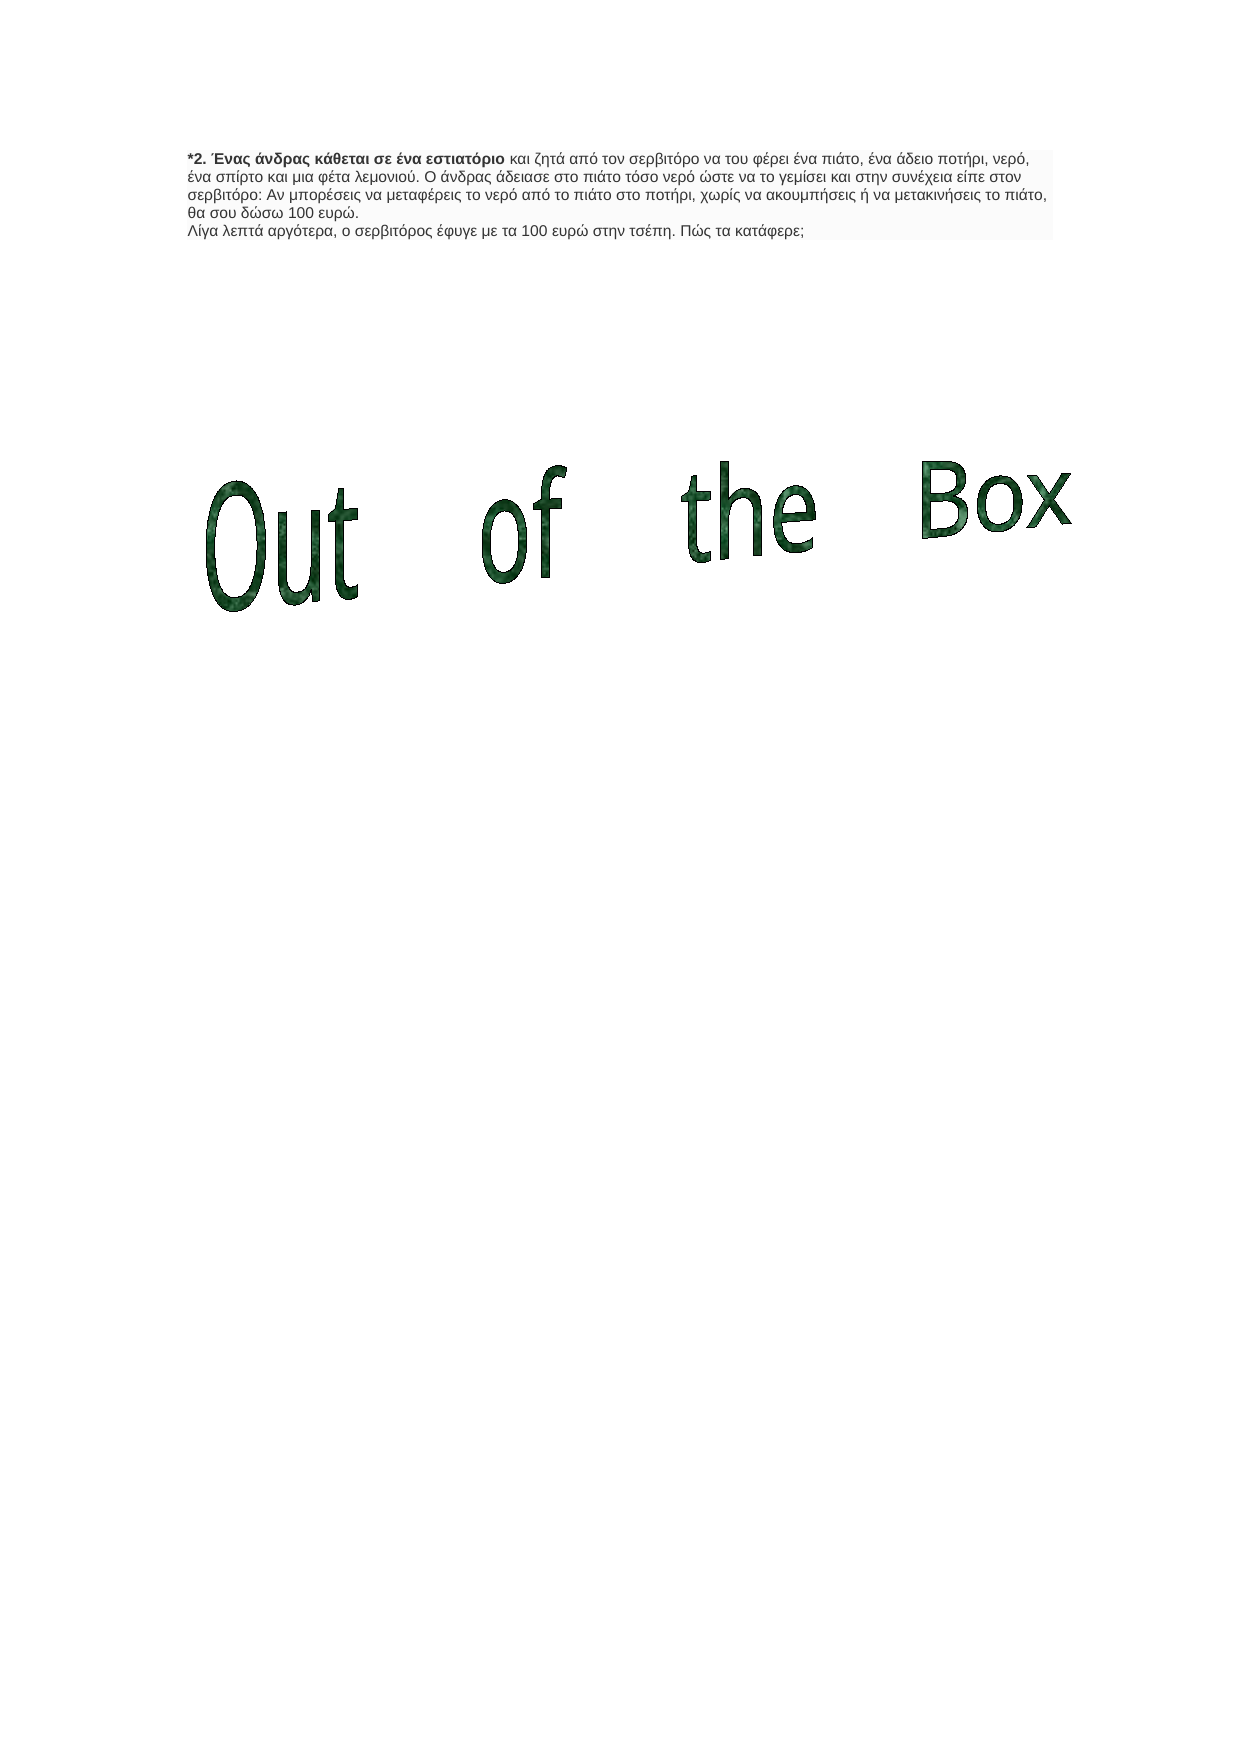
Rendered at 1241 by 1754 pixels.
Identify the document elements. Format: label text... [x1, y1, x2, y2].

picture [977, 475, 1022, 531]
picture [279, 511, 319, 605]
picture [534, 465, 566, 577]
picture [1027, 474, 1072, 527]
picture [328, 489, 357, 599]
text Λίγα λεπτά αργότερα, ο σερβιτόρος έφυγε με τα 100 ευρώ στην τσέπη. Πώς τα κατάφερε; [187, 222, 1053, 240]
picture [681, 475, 710, 562]
picture [206, 481, 266, 611]
picture [923, 461, 967, 538]
picture [482, 499, 526, 583]
text *2. Ένας άνδρας κάθεται σε ένα εστιατόριο και ζητά από τον σερβιτόρο να του φέρει ένα πιάτο, ένα άδειο ποτήρι, νερό, ένα σπίρτο και μια φέτα λεμονιού. Ο άνδρας άδειασε στο πιάτο τόσο νερό ώστε να το γεμίσει και στην συνέχεια είπε στον σερβιτόρο: Αν μπορέσεις να μεταφέρεις το νερό από το πιάτο στο ποτήρι, χωρίς να ακουμπήσεις ή να μετακινήσεις το πιάτο, θα σου δώσω 100 ευρώ. [187, 150, 1053, 222]
picture [721, 462, 761, 559]
picture [773, 485, 815, 552]
